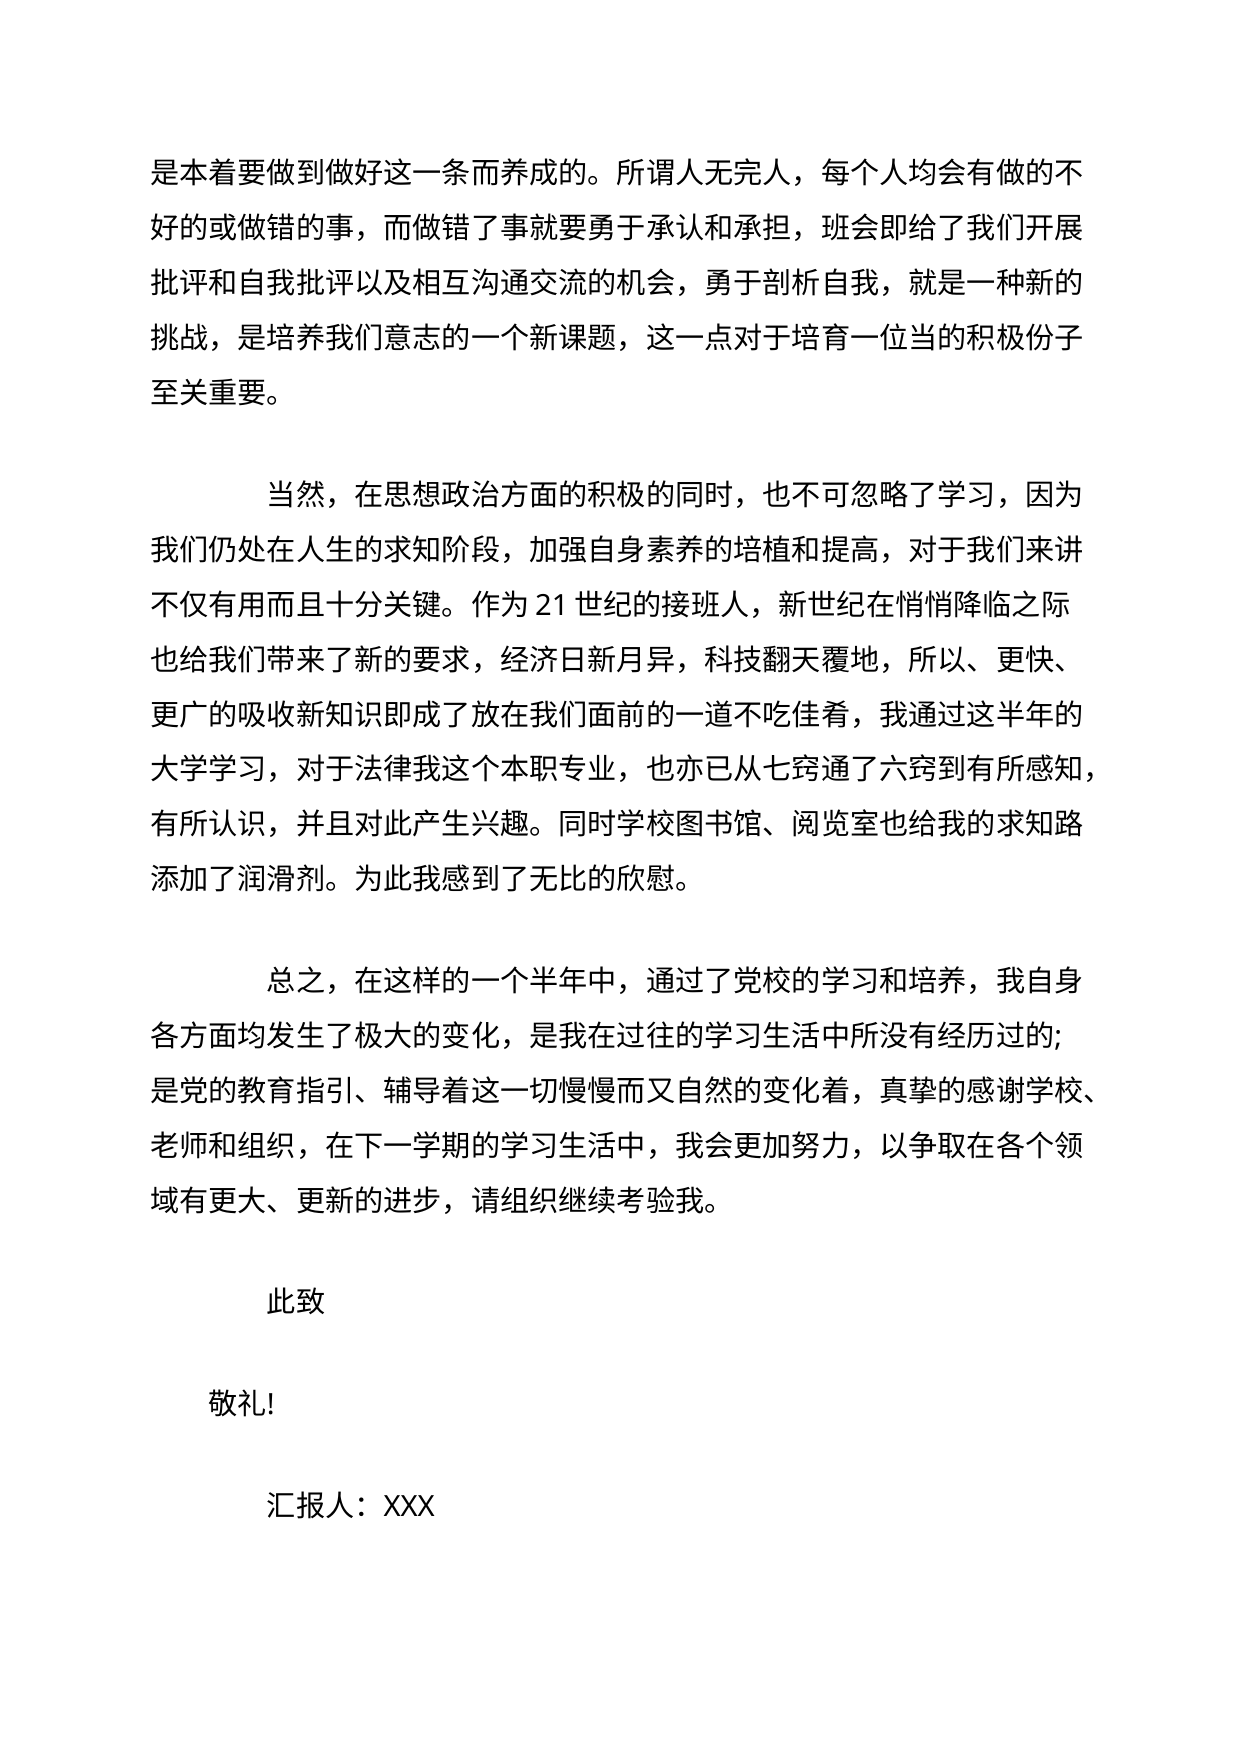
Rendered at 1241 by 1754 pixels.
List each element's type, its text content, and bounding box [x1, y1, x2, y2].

text 当然，在思想政治方面的积极的同时，也不可忽略了学习，因为我们仍处在人生的求知阶段，加强自身素养的培植和提高，对于我们来讲不仅有用而且十分关键。作为21世纪的接班人，新世纪在悄悄降临之际也给我们带来了新的要求，经济日新月异，科技翻天覆地，所以、更快、更广的吸收新知识即成了放在我们面前的一道不吃佳肴，我通过这半年的大学学习，对于法律我这个本职专业，也亦已从七窍通了六窍到有所感知，有所认识，并且对此产生兴趣。同时学校图书馆、阅览室也给我的求知路添加了润滑剂。为此我感到了无比的欣慰。 [150, 471, 1090, 898]
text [150, 150, 1090, 412]
text 此致 [150, 1279, 1090, 1321]
text 总之，在这样的一个半年中，通过了党校的学习和培养，我自身各方面均发生了极大的变化，是我在过往的学习生活中所没有经历过的;是党的教育指引、辅导着这一切慢慢而又自然的变化着，真挚的感谢学校、老师和组织，在下一学期的学习生活中，我会更加努力，以争取在各个领域有更大、更新的进步，请组织继续考验我。 [150, 957, 1090, 1219]
text 敬礼! [150, 1381, 1090, 1423]
text 汇报人：XXX [150, 1483, 1090, 1525]
